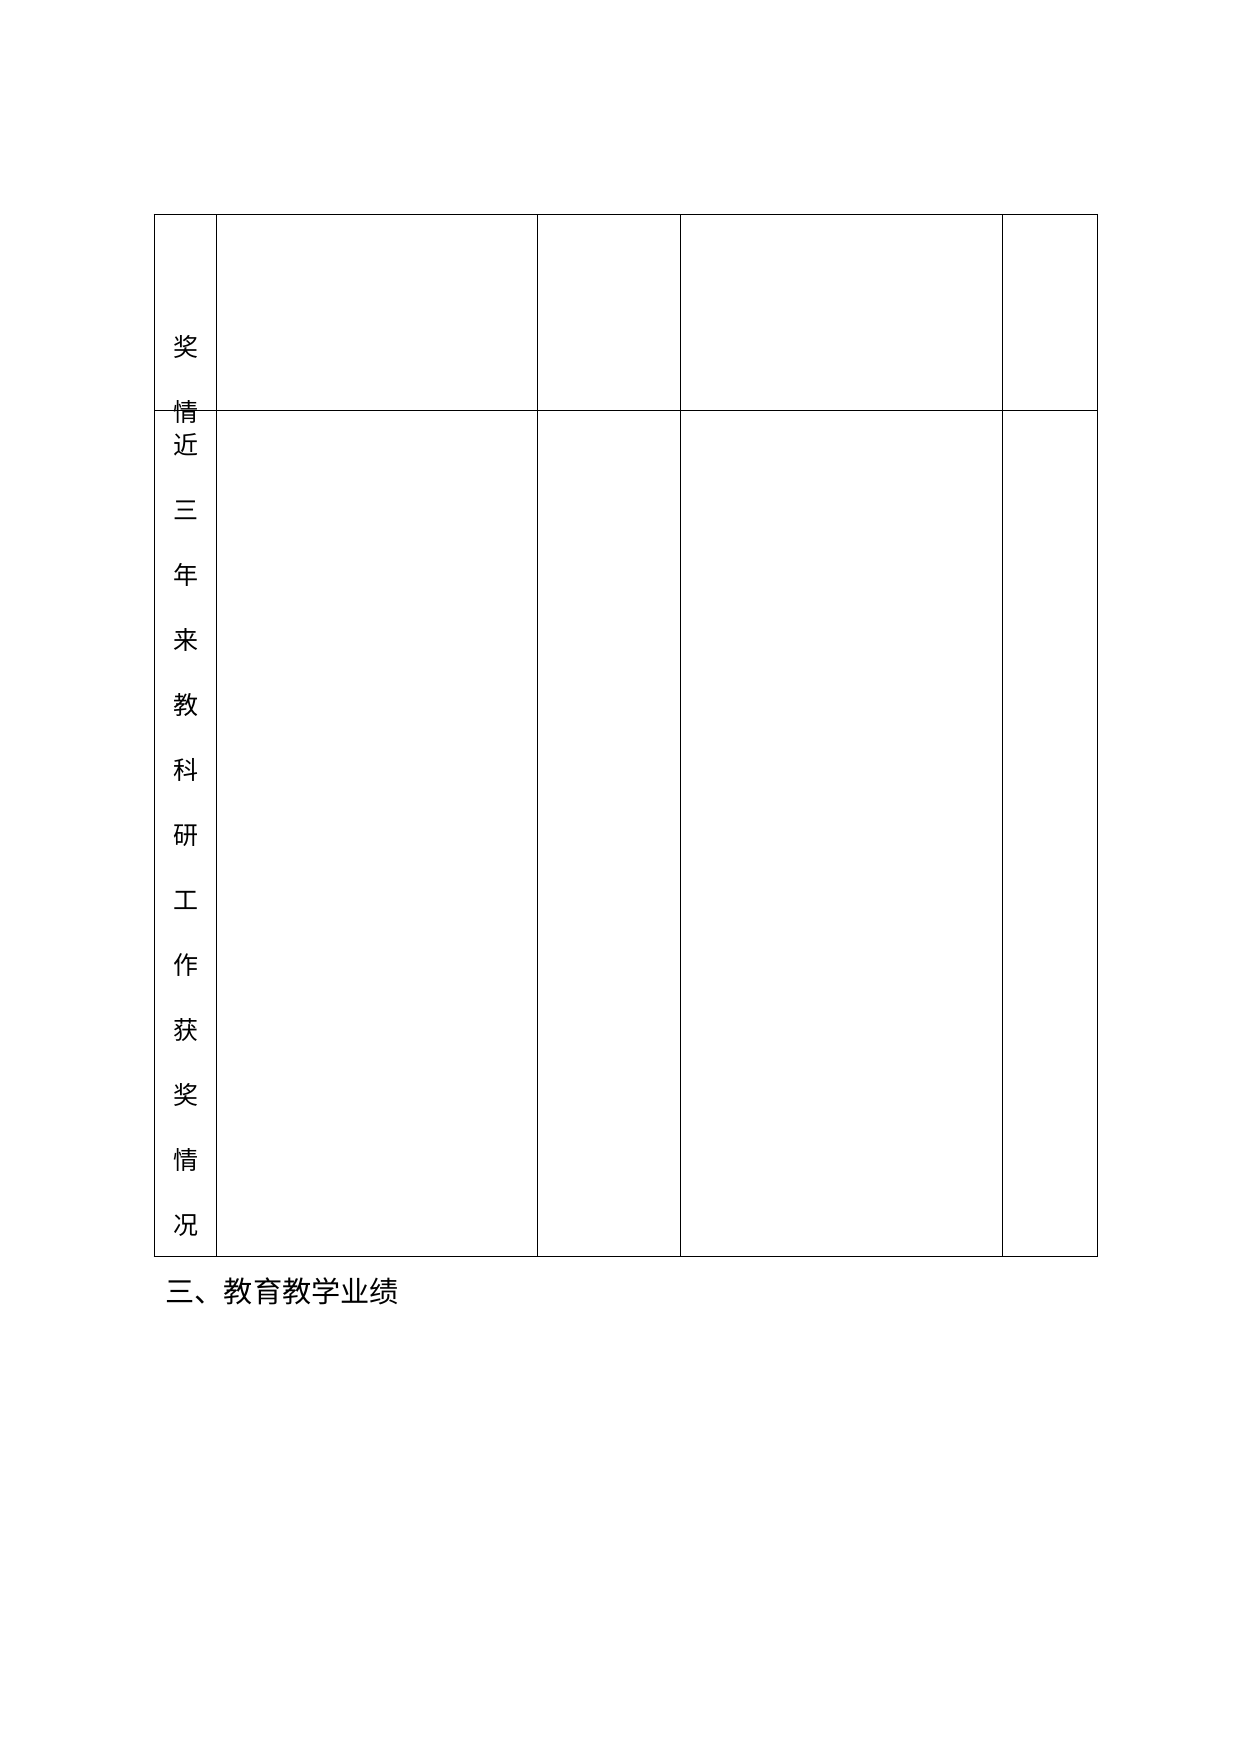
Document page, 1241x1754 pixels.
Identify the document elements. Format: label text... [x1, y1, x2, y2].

table_cell [217, 215, 537, 410]
table_cell [217, 411, 537, 1256]
table_cell [1003, 215, 1097, 410]
table_cell [1003, 411, 1097, 1256]
table_cell [538, 411, 680, 1256]
table_cell [681, 215, 1002, 410]
table_cell 近 三 年 来 教科研 工 作 获 奖 情 况 [155, 411, 216, 1256]
table_cell [538, 215, 680, 410]
table_cell [681, 411, 1002, 1256]
text 三、教育教学业绩 [165, 1257, 1087, 1322]
